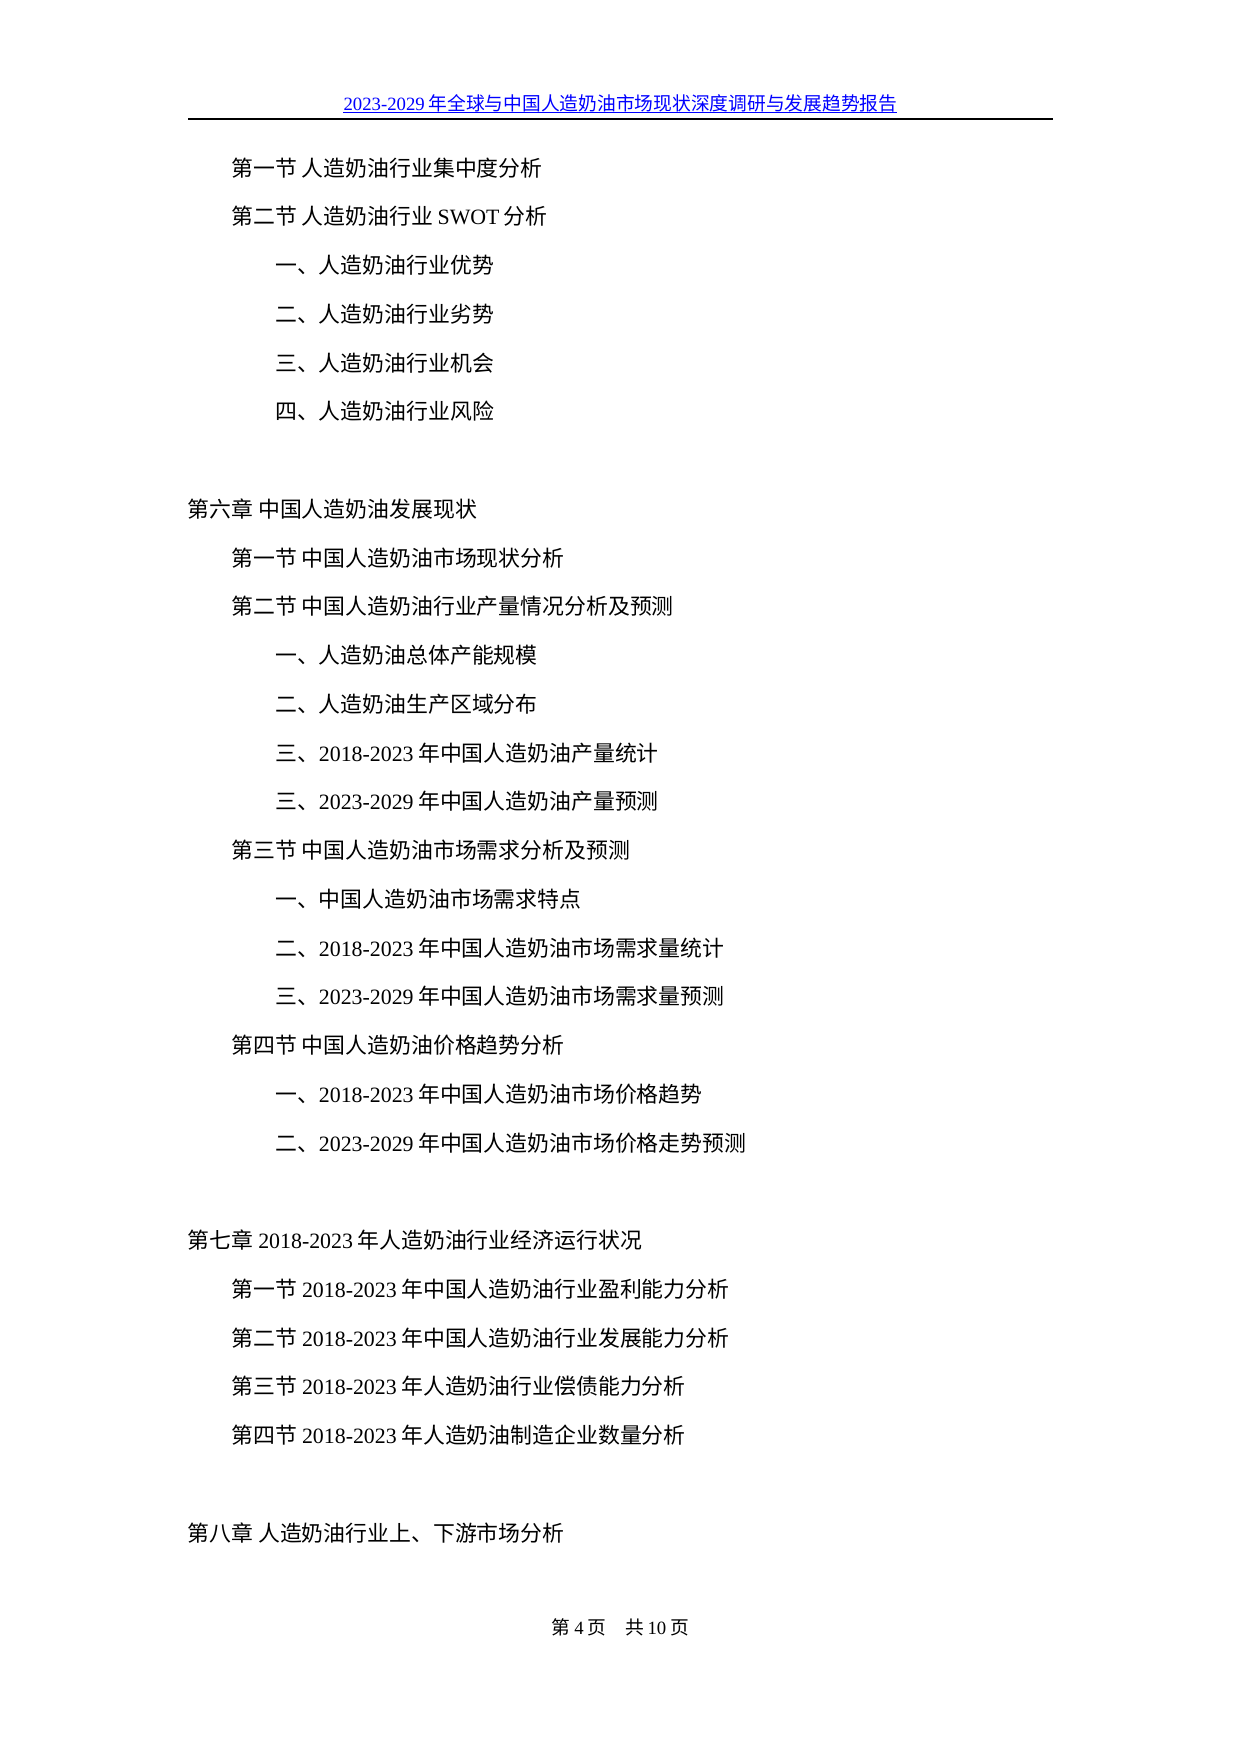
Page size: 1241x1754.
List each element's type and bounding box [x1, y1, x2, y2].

text [187, 150, 1053, 1548]
